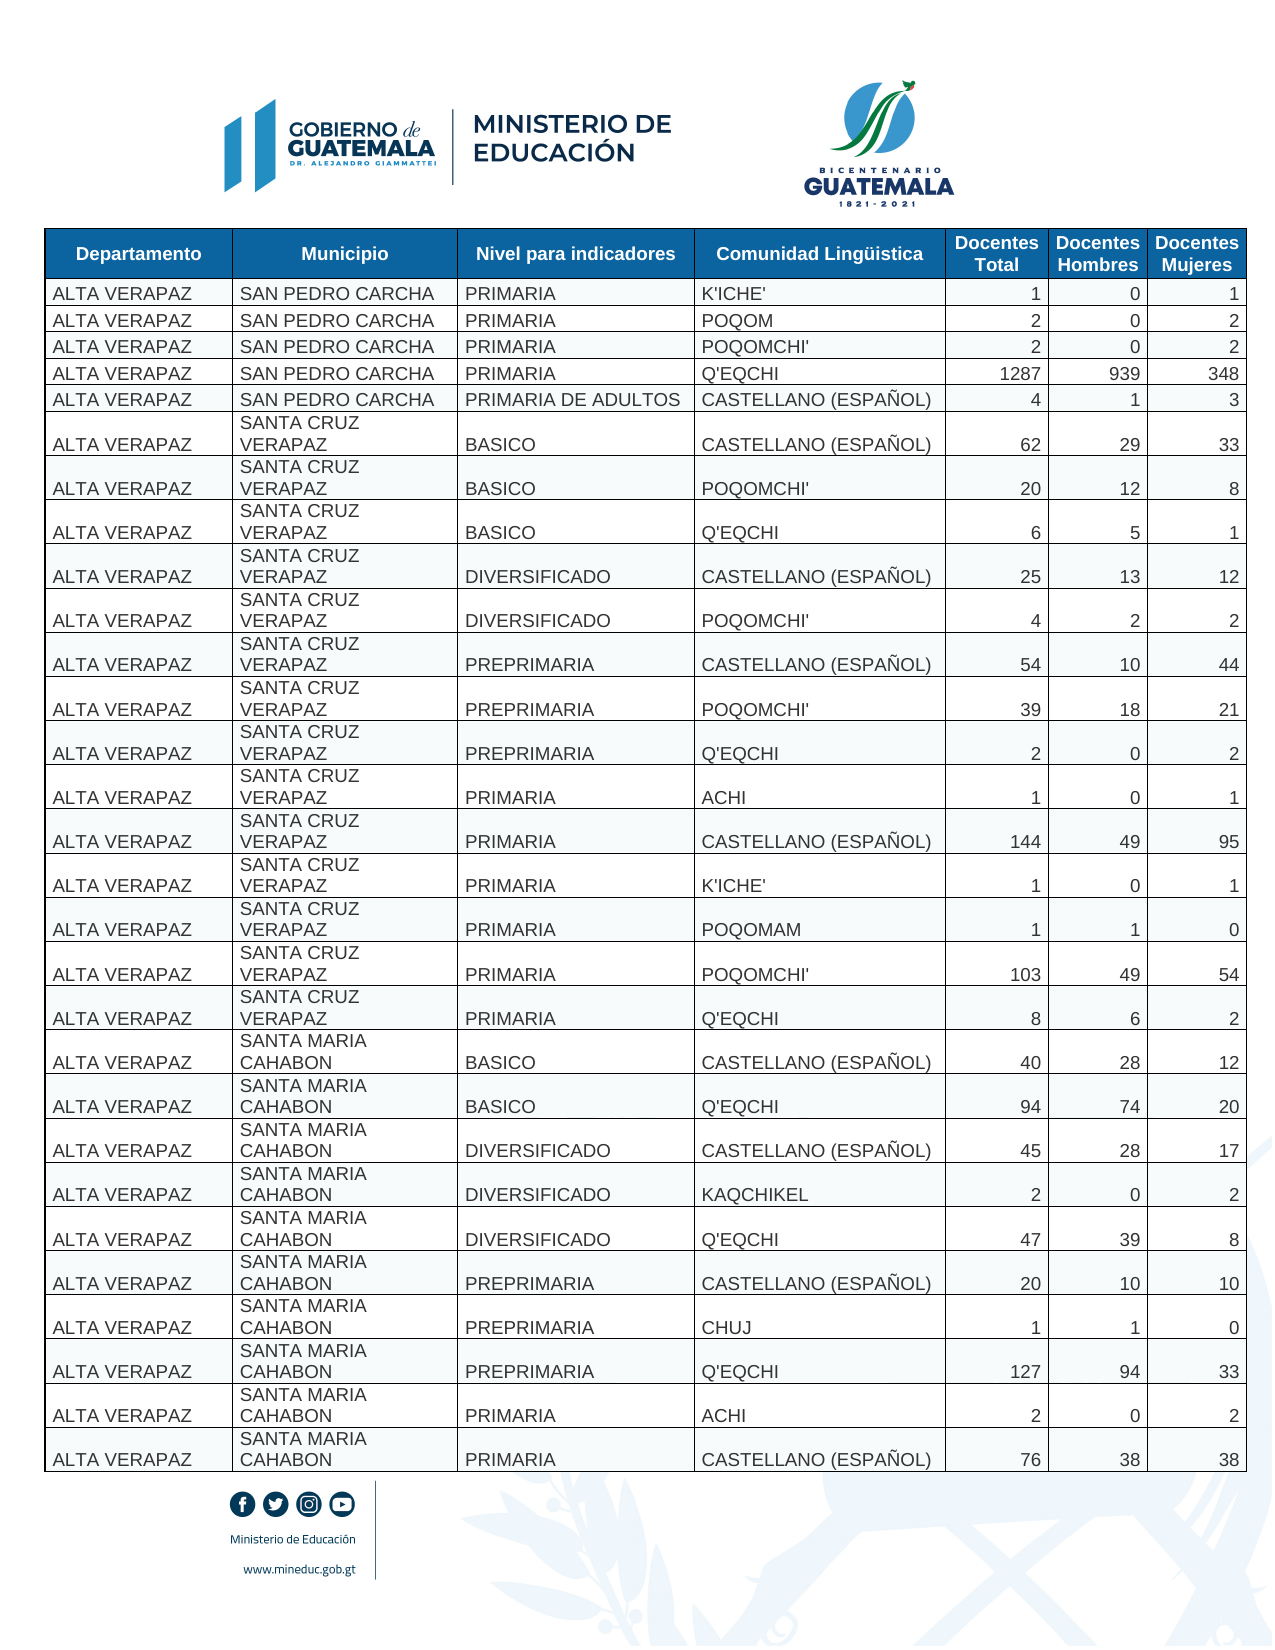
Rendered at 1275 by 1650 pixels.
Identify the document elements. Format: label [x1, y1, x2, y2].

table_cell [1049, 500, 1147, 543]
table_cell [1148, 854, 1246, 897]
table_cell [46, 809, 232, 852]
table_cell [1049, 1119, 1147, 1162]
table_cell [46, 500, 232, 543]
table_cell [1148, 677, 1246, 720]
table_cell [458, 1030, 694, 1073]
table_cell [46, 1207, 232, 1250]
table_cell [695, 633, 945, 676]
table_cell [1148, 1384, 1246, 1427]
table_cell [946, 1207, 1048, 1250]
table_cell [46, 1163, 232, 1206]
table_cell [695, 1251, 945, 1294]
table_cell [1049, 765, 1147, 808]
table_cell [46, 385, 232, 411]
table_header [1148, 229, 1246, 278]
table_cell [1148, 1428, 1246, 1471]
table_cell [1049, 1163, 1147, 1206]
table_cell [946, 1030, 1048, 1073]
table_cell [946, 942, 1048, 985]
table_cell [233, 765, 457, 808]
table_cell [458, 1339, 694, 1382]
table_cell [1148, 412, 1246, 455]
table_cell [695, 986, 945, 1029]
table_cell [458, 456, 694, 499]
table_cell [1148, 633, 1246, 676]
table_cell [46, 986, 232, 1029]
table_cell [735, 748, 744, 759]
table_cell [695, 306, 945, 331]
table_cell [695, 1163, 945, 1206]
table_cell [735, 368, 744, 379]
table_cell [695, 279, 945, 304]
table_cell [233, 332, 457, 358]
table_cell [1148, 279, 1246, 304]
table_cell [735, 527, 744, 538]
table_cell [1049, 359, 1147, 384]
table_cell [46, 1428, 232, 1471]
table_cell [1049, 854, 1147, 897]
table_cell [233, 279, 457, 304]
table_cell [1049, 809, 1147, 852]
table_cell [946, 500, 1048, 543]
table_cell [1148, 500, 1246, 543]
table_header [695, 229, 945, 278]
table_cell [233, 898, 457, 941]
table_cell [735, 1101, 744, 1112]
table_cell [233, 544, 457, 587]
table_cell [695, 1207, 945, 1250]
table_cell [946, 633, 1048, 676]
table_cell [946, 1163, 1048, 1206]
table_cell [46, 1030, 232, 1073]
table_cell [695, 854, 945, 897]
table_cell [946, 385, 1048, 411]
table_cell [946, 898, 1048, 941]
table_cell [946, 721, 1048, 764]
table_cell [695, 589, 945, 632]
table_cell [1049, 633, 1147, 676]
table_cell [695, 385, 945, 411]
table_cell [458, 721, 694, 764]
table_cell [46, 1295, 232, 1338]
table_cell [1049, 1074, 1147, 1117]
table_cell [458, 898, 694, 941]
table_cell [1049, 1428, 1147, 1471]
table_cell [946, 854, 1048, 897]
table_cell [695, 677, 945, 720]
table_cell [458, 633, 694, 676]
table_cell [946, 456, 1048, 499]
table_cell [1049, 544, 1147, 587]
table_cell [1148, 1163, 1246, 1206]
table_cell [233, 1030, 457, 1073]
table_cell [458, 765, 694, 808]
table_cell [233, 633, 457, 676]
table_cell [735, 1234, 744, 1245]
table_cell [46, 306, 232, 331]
picture [0, 3, 1272, 1646]
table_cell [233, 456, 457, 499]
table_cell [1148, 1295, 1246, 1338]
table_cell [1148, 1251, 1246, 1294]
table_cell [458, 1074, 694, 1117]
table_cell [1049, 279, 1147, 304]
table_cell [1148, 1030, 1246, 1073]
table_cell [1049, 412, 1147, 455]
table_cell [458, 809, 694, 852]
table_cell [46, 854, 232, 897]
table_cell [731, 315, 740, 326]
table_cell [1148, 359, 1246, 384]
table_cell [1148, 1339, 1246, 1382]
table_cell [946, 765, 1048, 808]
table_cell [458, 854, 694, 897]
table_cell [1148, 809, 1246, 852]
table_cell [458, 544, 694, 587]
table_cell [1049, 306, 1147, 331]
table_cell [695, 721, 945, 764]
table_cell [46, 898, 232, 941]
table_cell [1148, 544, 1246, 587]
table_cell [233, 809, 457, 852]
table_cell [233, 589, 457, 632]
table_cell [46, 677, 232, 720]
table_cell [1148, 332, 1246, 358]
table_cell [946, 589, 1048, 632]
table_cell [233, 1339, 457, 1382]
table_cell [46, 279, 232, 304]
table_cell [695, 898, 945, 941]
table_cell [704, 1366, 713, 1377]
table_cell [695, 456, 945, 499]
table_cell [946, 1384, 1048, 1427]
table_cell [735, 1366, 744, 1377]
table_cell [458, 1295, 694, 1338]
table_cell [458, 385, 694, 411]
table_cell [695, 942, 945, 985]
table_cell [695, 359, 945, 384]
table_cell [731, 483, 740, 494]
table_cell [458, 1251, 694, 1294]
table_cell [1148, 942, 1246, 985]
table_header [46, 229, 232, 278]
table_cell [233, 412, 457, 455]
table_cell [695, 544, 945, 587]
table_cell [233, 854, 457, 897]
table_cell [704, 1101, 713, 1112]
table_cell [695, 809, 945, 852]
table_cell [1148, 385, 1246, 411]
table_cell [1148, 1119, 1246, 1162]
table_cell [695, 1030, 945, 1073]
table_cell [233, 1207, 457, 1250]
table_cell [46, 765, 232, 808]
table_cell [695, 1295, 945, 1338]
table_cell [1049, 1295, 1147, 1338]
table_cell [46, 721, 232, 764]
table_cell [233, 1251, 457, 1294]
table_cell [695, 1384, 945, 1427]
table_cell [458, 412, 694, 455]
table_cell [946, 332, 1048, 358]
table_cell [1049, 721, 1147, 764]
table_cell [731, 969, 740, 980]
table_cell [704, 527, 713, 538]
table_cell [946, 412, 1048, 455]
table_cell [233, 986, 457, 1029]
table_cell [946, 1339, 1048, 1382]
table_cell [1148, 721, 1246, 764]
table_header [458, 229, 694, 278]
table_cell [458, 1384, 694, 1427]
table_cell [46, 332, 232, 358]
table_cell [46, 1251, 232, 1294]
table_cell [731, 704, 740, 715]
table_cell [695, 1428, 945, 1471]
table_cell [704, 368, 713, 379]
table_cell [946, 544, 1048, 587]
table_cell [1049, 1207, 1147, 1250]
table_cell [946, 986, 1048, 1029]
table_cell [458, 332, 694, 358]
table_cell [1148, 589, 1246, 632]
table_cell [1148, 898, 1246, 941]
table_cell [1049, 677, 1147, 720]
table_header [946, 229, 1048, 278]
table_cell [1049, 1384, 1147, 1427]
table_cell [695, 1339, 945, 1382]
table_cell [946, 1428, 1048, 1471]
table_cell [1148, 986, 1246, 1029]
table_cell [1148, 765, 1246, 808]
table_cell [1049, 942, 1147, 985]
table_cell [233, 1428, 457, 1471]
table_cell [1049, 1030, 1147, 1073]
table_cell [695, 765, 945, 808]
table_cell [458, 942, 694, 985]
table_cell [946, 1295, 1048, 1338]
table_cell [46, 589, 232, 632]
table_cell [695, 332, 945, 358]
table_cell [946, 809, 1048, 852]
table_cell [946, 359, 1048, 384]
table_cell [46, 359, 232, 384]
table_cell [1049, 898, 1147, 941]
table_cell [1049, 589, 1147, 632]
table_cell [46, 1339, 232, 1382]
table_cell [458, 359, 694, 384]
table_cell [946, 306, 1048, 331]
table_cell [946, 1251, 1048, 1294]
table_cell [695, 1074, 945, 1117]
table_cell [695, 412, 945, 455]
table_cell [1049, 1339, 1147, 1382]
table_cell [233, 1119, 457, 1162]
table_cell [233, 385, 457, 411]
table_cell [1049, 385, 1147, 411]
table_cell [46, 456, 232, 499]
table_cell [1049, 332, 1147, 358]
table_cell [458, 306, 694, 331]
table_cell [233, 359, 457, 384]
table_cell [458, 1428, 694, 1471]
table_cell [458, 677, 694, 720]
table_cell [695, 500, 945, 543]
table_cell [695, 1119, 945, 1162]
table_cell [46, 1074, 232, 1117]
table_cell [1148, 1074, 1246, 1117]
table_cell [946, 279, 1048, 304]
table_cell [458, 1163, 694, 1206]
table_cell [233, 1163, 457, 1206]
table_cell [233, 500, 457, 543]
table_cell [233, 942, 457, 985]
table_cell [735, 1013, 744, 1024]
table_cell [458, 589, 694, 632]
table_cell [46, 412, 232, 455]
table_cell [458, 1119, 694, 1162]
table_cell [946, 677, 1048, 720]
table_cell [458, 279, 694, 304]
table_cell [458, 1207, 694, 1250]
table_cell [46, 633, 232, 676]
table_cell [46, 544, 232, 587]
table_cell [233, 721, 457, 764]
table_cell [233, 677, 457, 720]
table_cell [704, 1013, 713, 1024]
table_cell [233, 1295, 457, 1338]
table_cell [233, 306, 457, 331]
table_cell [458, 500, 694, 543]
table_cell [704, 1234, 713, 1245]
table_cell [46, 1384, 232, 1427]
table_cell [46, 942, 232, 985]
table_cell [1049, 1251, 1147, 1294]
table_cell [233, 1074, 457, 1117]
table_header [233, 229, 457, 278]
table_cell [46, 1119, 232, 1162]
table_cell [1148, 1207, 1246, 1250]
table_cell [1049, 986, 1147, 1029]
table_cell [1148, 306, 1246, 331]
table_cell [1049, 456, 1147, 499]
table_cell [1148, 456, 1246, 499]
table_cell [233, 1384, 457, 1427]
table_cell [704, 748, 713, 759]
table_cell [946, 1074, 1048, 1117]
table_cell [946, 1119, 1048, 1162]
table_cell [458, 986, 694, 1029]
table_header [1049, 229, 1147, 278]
